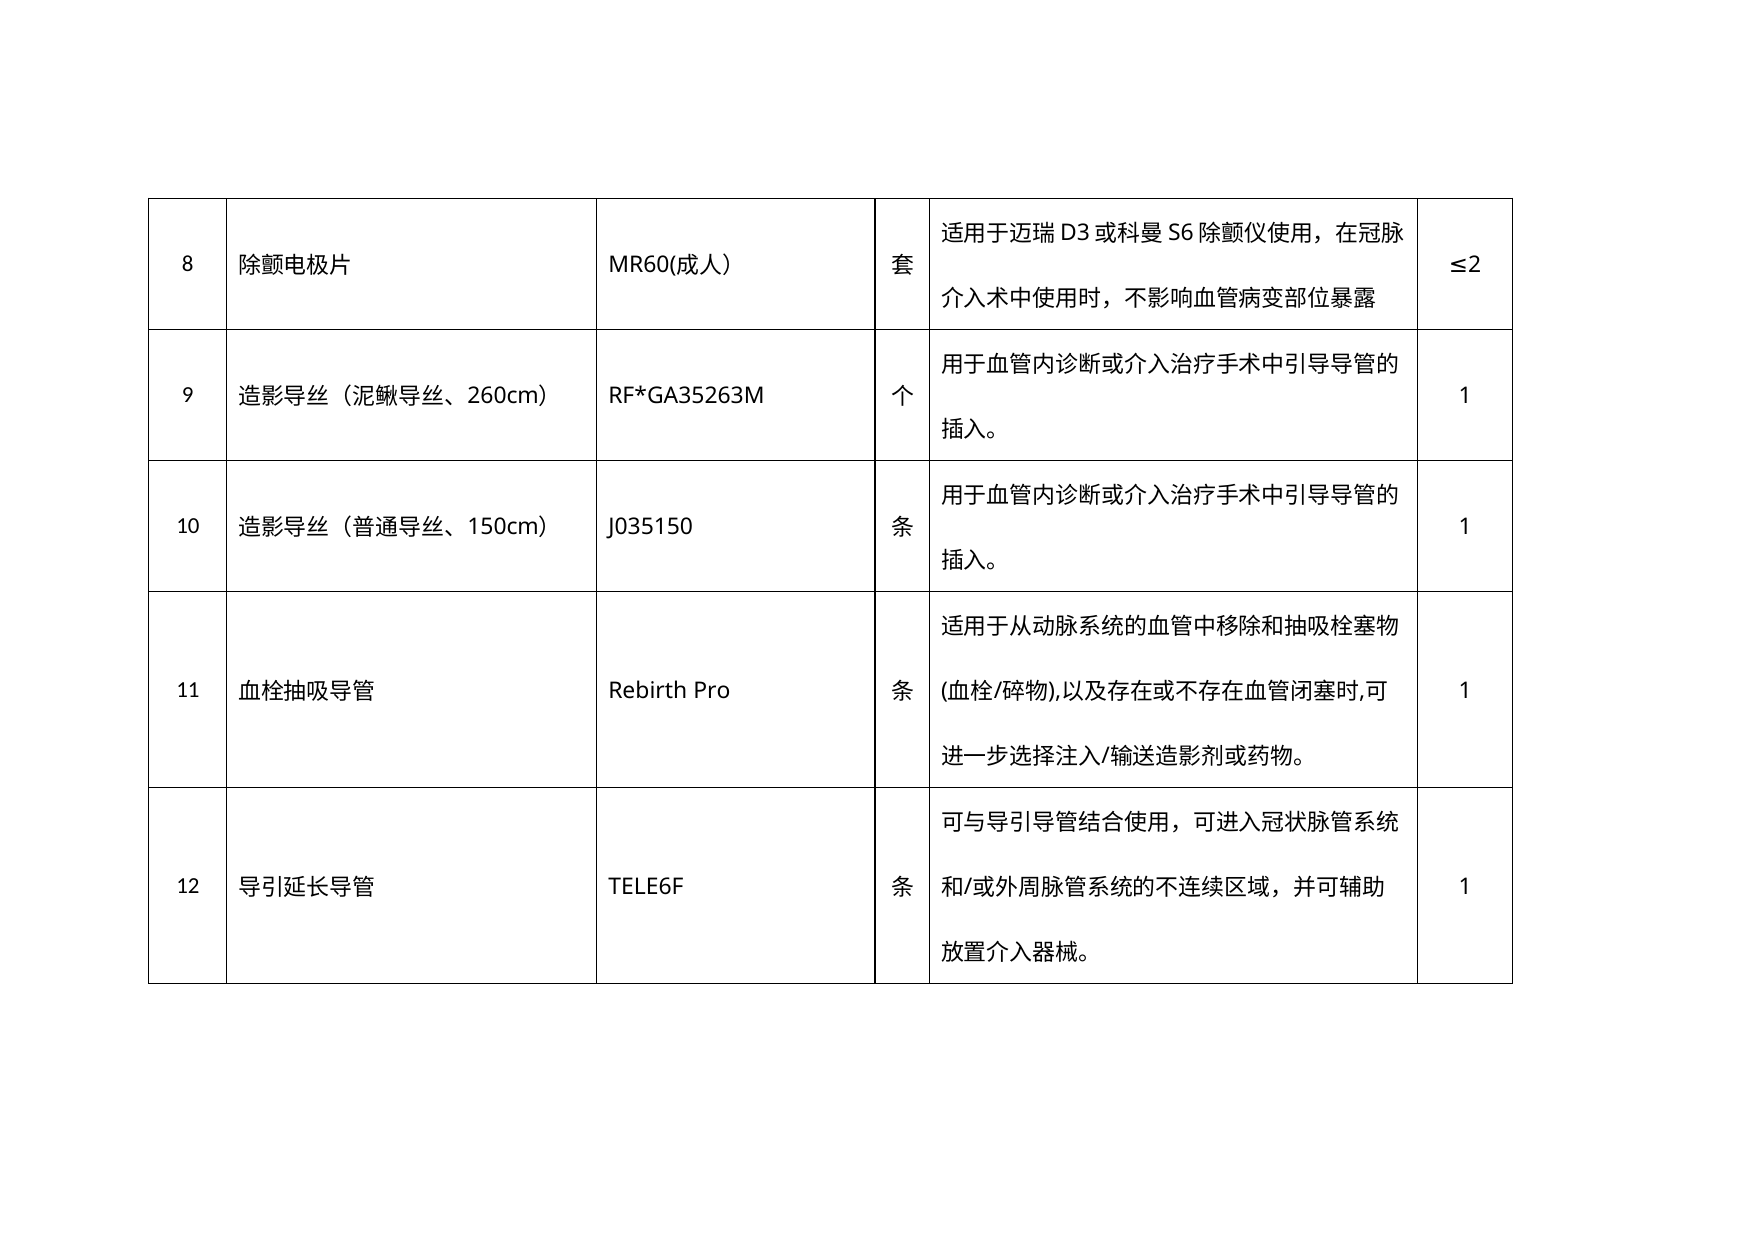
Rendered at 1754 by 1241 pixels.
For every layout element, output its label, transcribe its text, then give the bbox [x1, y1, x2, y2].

table_cell 造影导丝（泥鳅导丝、260cm） [227, 330, 596, 460]
table_cell 12 [149, 788, 226, 983]
table_cell 9 [149, 330, 226, 460]
table_cell 适用于从动脉系统的血管中移除和抽吸栓塞物(血栓/碎物),以及存在或不存在血管闭塞时,可进一步选择注入/输送造影剂或药物。 [930, 592, 1417, 787]
table_cell 8 [149, 199, 226, 329]
table_cell MR60(成人） [597, 199, 874, 329]
table_cell 11 [149, 592, 226, 787]
table_cell 1 [1418, 788, 1512, 983]
table_cell 条 [876, 592, 929, 787]
table_cell 1 [1418, 461, 1512, 591]
table_cell 1 [1418, 330, 1512, 460]
table_cell 除颤电极片 [227, 199, 596, 329]
table_cell 导引延长导管 [227, 788, 596, 983]
table_cell 条 [876, 788, 929, 983]
table_cell ≤2 [1418, 199, 1512, 329]
table_cell 血栓抽吸导管 [227, 592, 596, 787]
table_cell 套 [876, 199, 929, 329]
table_cell RF*GA35263M [597, 330, 874, 460]
table_cell TELE6F [597, 788, 874, 983]
table_cell 造影导丝（普通导丝、150cm） [227, 461, 596, 591]
table_cell 1 [1418, 592, 1512, 787]
table_cell J035150 [597, 461, 874, 591]
table_cell 可与导引导管结合使用，可进入冠状脉管系统和/或外周脉管系统的不连续区域，并可辅助放置介入器械。 [930, 788, 1417, 983]
table_cell 用于血管内诊断或介入治疗手术中引导导管的插入。 [930, 461, 1417, 591]
table_cell Rebirth Pro [597, 592, 874, 787]
table_cell 适用于迈瑞D3或科曼S6除颤仪使用，在冠脉介入术中使用时，不影响血管病变部位暴露 [930, 199, 1417, 329]
table_cell 个 [876, 330, 929, 460]
table_cell 10 [149, 461, 226, 591]
table_cell 条 [876, 461, 929, 591]
table_cell 用于血管内诊断或介入治疗手术中引导导管的插入。 [930, 330, 1417, 460]
